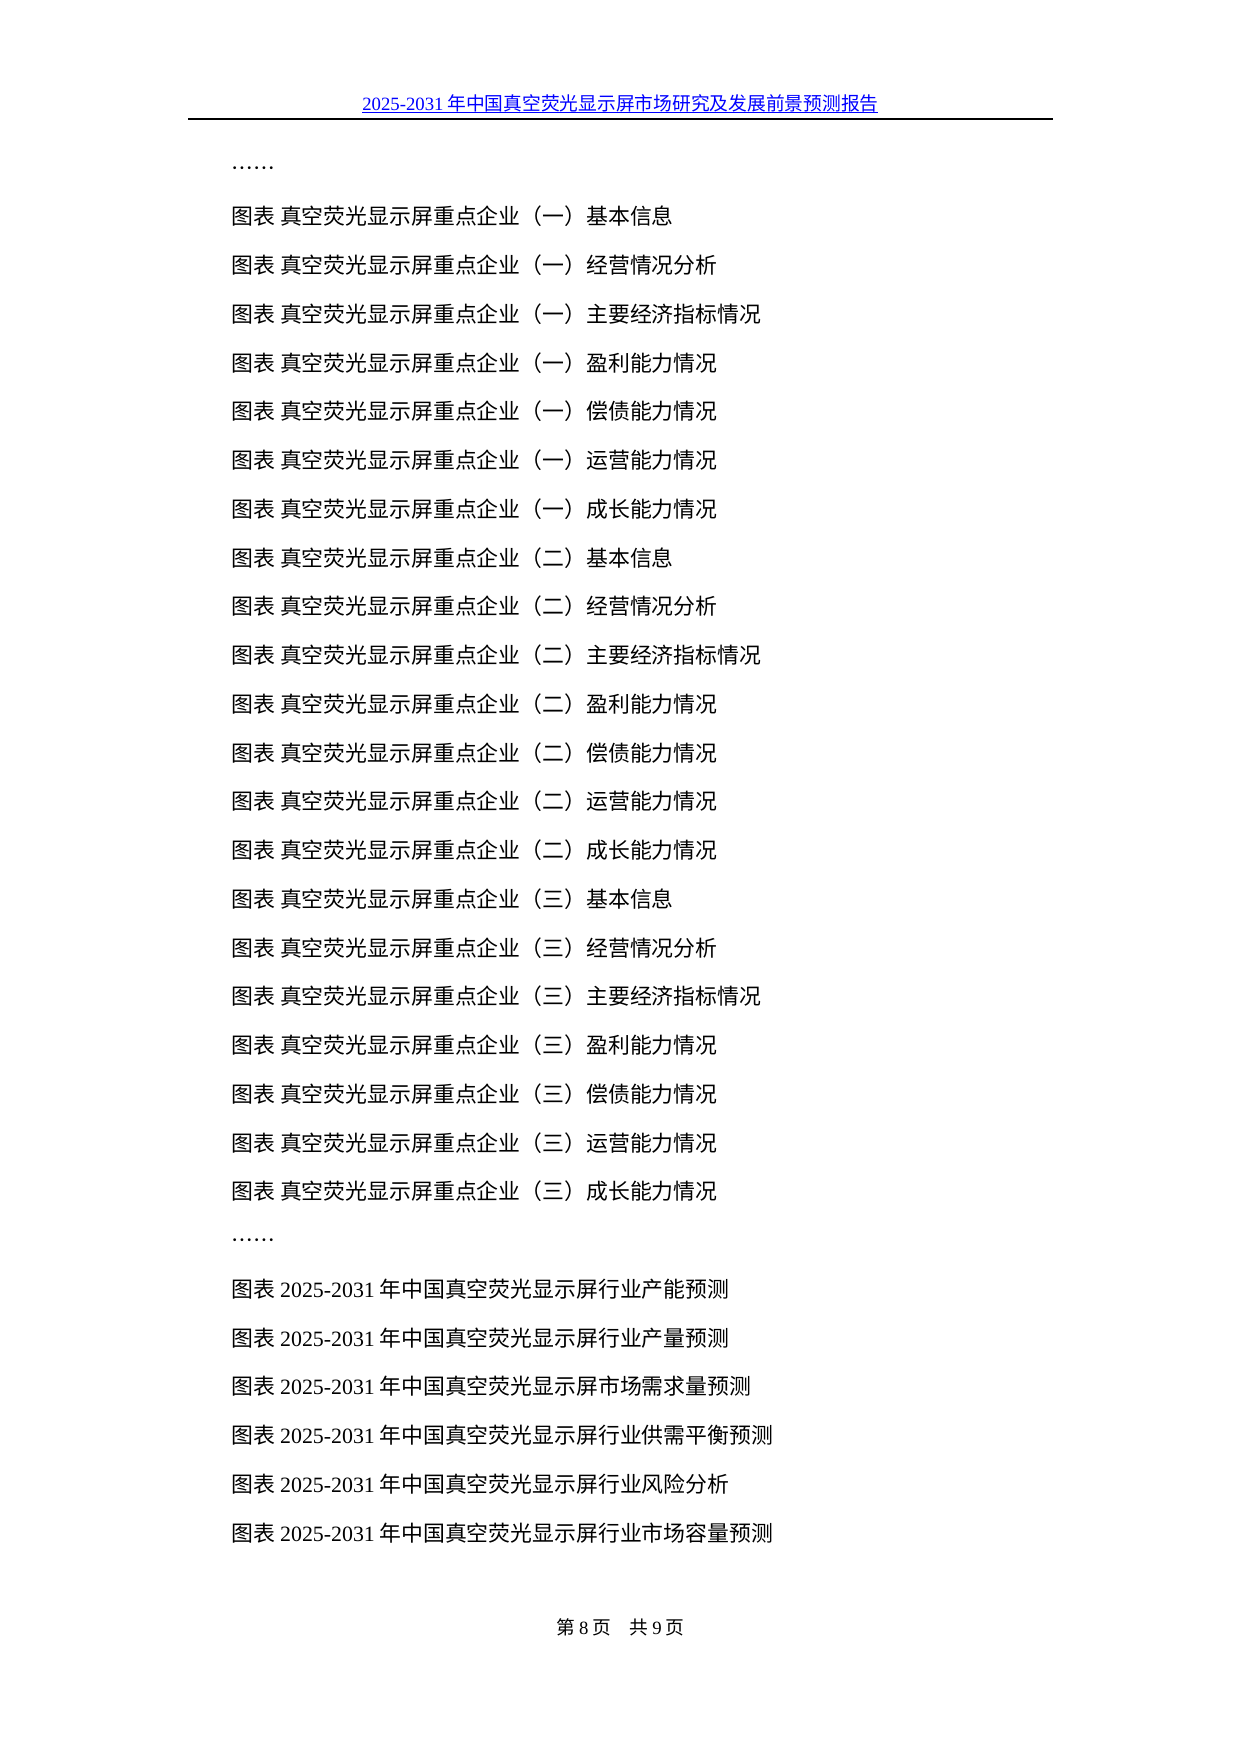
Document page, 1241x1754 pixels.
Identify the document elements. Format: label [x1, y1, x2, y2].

text [187, 150, 1053, 1548]
